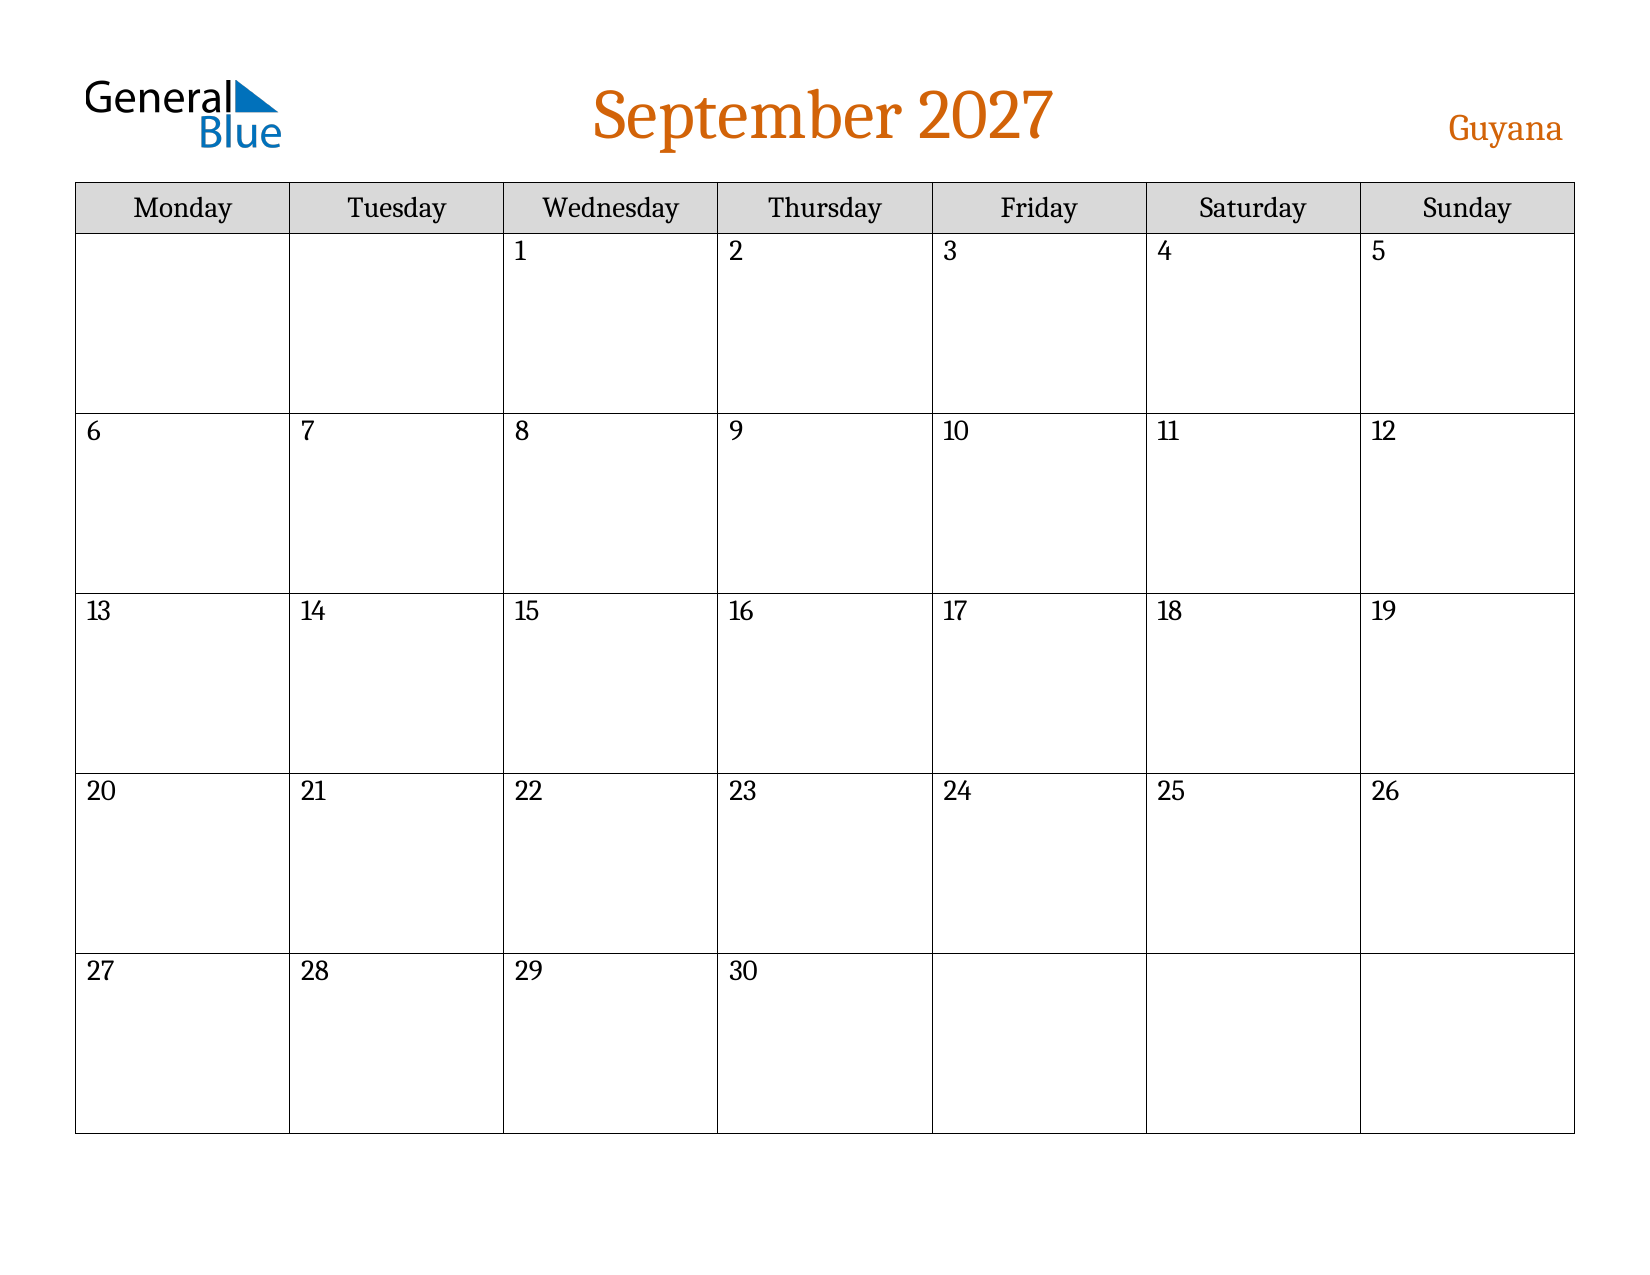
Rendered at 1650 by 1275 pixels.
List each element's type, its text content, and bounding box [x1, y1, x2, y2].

table_cell [1361, 954, 1574, 990]
table_cell 2 [718, 234, 932, 270]
table_cell [1147, 630, 1360, 773]
table_cell [504, 630, 717, 773]
table_cell 26 [1361, 774, 1574, 810]
table_cell 18 [1147, 594, 1360, 630]
table_cell [504, 990, 717, 1133]
table_cell 5 [1361, 234, 1574, 270]
table_cell 20 [76, 774, 289, 810]
table_cell [1147, 990, 1360, 1133]
table_cell 16 [718, 594, 932, 630]
table_cell [290, 270, 503, 413]
table_cell [1147, 954, 1360, 990]
table_cell [290, 450, 503, 593]
table_cell [76, 630, 289, 773]
table_cell Sunday [1361, 183, 1574, 233]
table_cell [933, 990, 1146, 1133]
table_cell [504, 810, 717, 953]
table_cell Wednesday [504, 183, 717, 233]
table_cell 13 [76, 594, 289, 630]
table_cell [718, 450, 932, 593]
table_cell 12 [1361, 414, 1574, 450]
table_cell 10 [933, 414, 1146, 450]
table_cell [718, 990, 932, 1133]
table_cell 25 [1147, 774, 1360, 810]
table_cell [718, 810, 932, 953]
table_cell [1361, 630, 1574, 773]
table_cell [933, 270, 1146, 413]
table_cell 15 [504, 594, 717, 630]
table_cell [76, 990, 289, 1133]
table_cell 23 [718, 774, 932, 810]
table_cell [76, 810, 289, 953]
table_cell 27 [76, 954, 289, 990]
table_cell [1147, 450, 1360, 593]
table_cell 17 [933, 594, 1146, 630]
table_cell [504, 450, 717, 593]
table_cell [933, 810, 1146, 953]
table_cell 9 [718, 414, 932, 450]
table_cell 4 [1147, 234, 1360, 270]
table_cell Tuesday [290, 183, 503, 233]
table_cell 8 [504, 414, 717, 450]
table_header [76, 75, 503, 182]
table_cell [1147, 810, 1360, 953]
table_header September 2027 [504, 75, 1146, 182]
table_cell [76, 450, 289, 593]
table_cell [933, 954, 1146, 990]
table_header Guyana [1146, 75, 1574, 182]
table_cell [718, 270, 932, 413]
table_cell 30 [718, 954, 932, 990]
table_cell [1361, 450, 1574, 593]
table_cell [1361, 270, 1574, 413]
table_cell [76, 234, 289, 270]
picture [86, 80, 281, 148]
table_cell [1361, 810, 1574, 953]
table_cell 19 [1361, 594, 1574, 630]
table_cell [76, 270, 289, 413]
table_cell [504, 270, 717, 413]
table_cell [1147, 270, 1360, 413]
table_cell 1 [504, 234, 717, 270]
table_cell 11 [1147, 414, 1360, 450]
table_cell [1361, 990, 1574, 1133]
table_cell 24 [933, 774, 1146, 810]
table_cell [290, 990, 503, 1133]
table_cell [933, 450, 1146, 593]
table_cell 21 [290, 774, 503, 810]
table_cell Monday [76, 183, 289, 233]
table_cell [933, 630, 1146, 773]
table_cell 3 [933, 234, 1146, 270]
table_cell 22 [504, 774, 717, 810]
table_cell [718, 630, 932, 773]
table_cell [290, 630, 503, 773]
table_cell Friday [933, 183, 1146, 233]
table_cell 29 [504, 954, 717, 990]
table_cell Saturday [1147, 183, 1360, 233]
table_cell [290, 234, 503, 270]
table_cell 28 [290, 954, 503, 990]
table_cell 7 [290, 414, 503, 450]
table_cell [290, 810, 503, 953]
table_cell 6 [76, 414, 289, 450]
table_cell Thursday [718, 183, 932, 233]
table_cell 14 [290, 594, 503, 630]
